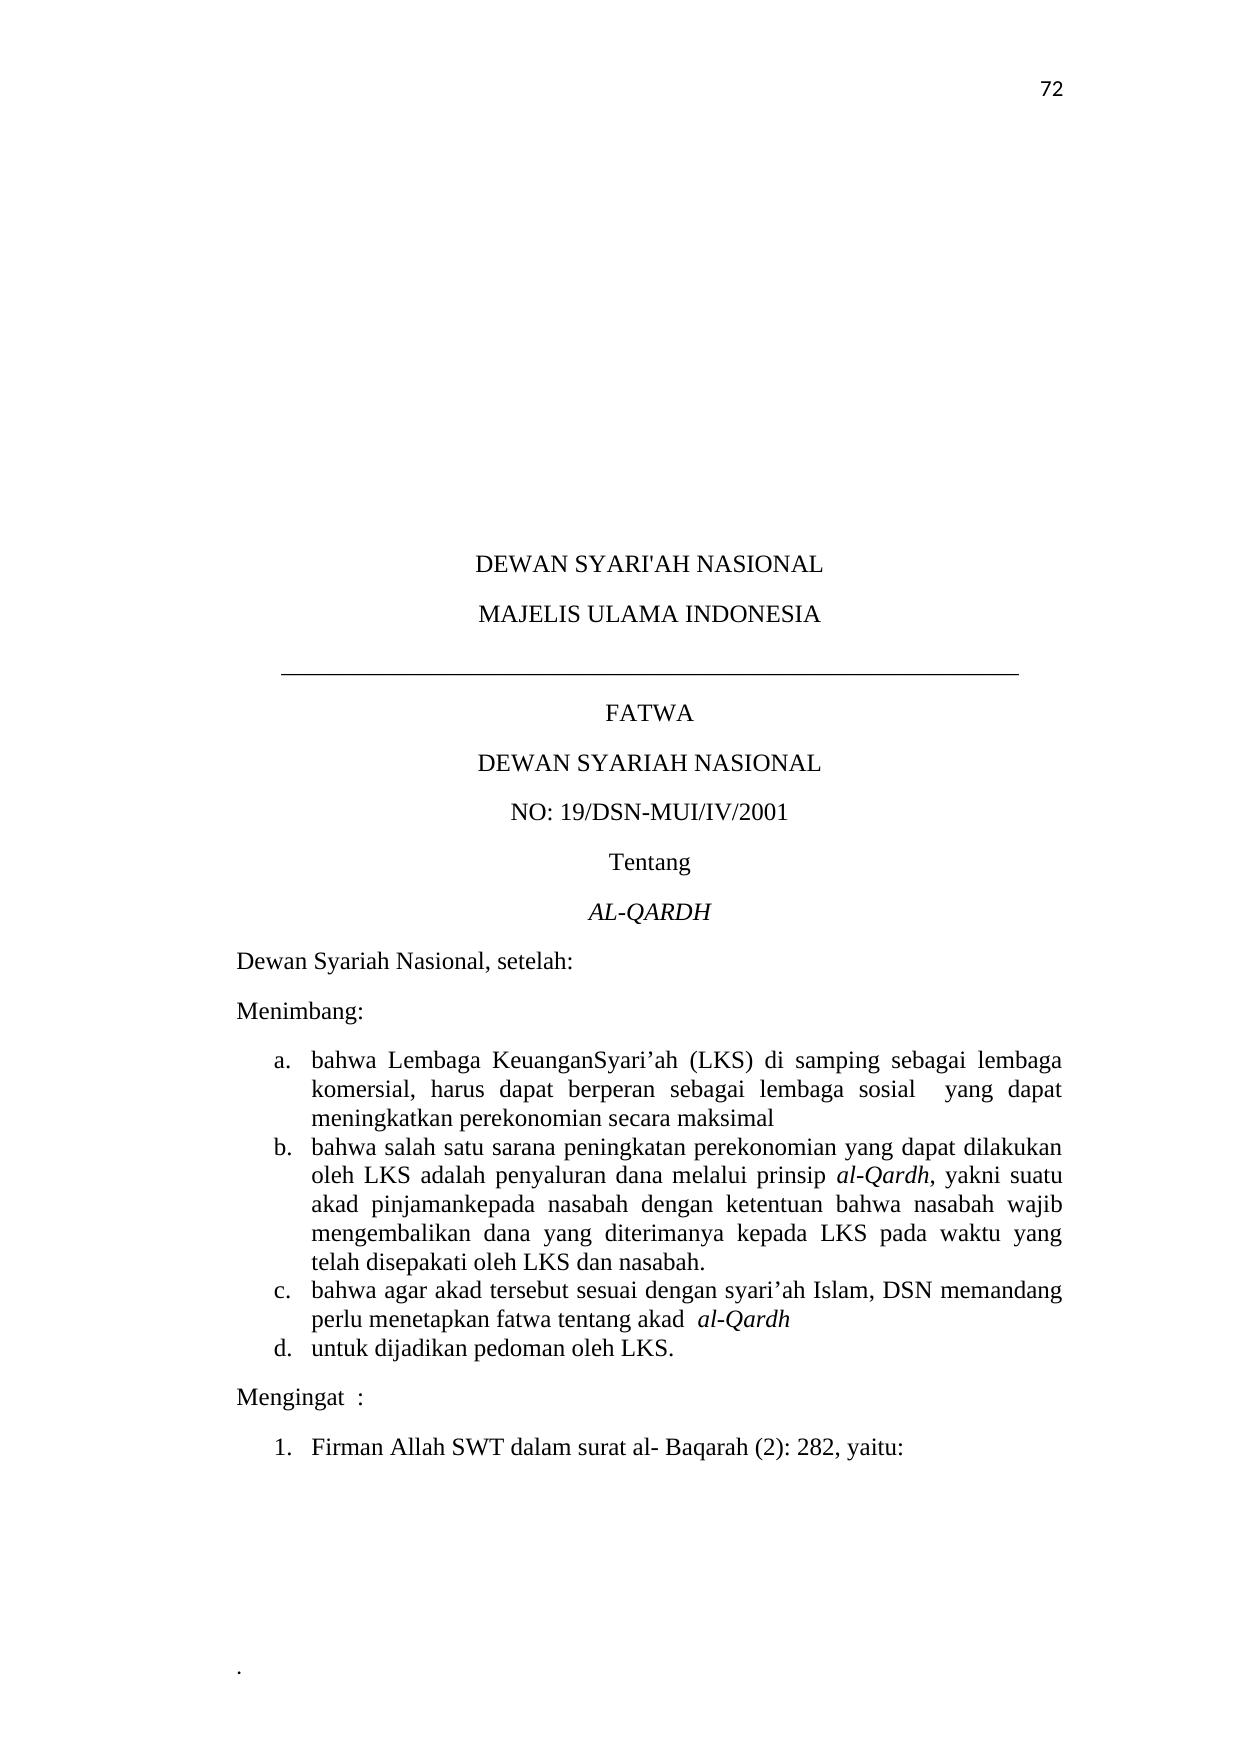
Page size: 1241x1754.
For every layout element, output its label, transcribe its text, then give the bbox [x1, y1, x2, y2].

text ___________________________________________________________ [236, 649, 1063, 677]
text FATWA [236, 698, 1063, 727]
text Mengingat : [236, 1382, 1063, 1411]
text MAJELIS ULAMA INDONESIA [236, 599, 1063, 628]
text Dewan Syariah Nasional, setelah: [236, 946, 1063, 975]
list bahwa agar akad tersebut sesuai dengan syari’ah Islam, DSN memandang perlu menetapkan fatwa tentang akad al-Qardh [274, 1275, 1063, 1333]
list bahwa Lembaga KeuanganSyari’ah (LKS) di samping sebagai lembaga komersial, harus dapat berperan sebagai lembaga sosial yang dapat meningkatkan perekonomian secara maksimal [274, 1045, 1063, 1132]
text DEWAN SYARI'AH NASIONAL [236, 549, 1063, 578]
text AL-QARDH [236, 897, 1063, 925]
list bahwa salah satu sarana peningkatan perekonomian yang dapat dilakukan oleh LKS adalah penyaluran dana melalui prinsip al-Qardh, yakni suatu akad pinjamankepada nasabah dengan ketentuan bahwa nasabah wajib mengembalikan dana yang diterimanya kepada LKS pada waktu yang telah disepakati oleh LKS dan nasabah. [274, 1132, 1063, 1275]
text DEWAN SYARIAH NASIONAL [236, 748, 1063, 777]
list Firman Allah SWT dalam surat al- Baqarah (2): 282, yaitu: [274, 1432, 1063, 1461]
list untuk dijadikan pedoman oleh LKS. [274, 1333, 1063, 1362]
text Tentang [236, 847, 1063, 876]
text Menimbang: [236, 996, 1063, 1024]
text NO: 19/DSN-MUI/IV/2001 [236, 797, 1063, 826]
